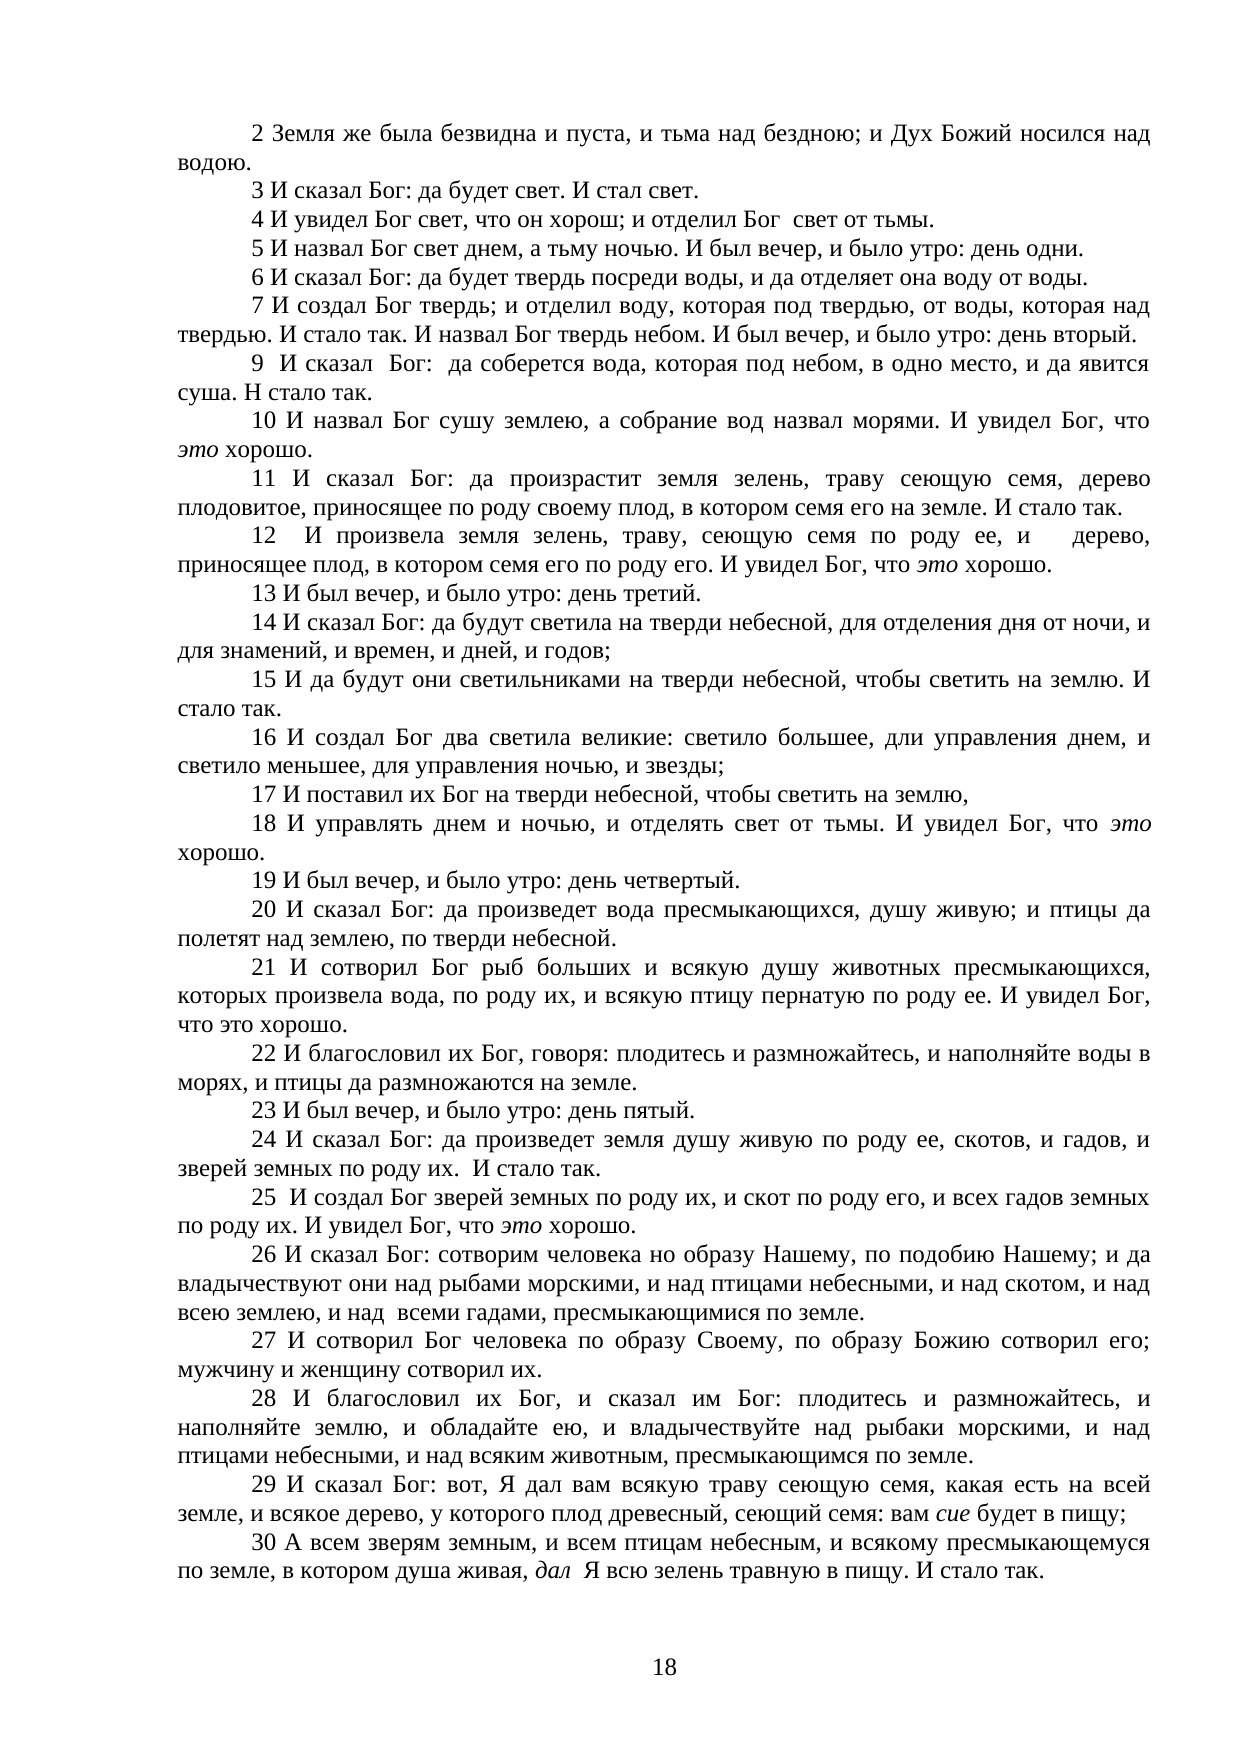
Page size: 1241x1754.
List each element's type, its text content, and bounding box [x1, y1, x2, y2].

text 25 И создал Бог зверей земных по роду их, и скот по роду его, и всех гадов земных по роду их. И увидел Бог, что это хорошо. [177, 1182, 1152, 1239]
text 30 А всем зверям земным, и всем птицам небесным, и всякому пресмыкающемуся по земле, в котором душа живая, дал Я всю зелень травную в пищу. И стало так. [177, 1527, 1152, 1584]
text 5 И назвал Бог свет днем, а тьму ночью. И был вечер, и было утро: день одни. [177, 233, 1152, 262]
text 17 И поставил их Бог на тверди небесной, чтобы светить на землю, [177, 779, 1152, 808]
text 4 И увидел Бог свет, что он хорош; и отделил Бог свет от тьмы. [177, 204, 1152, 233]
text 9 И сказал Бог: да соберется вода, которая под небом, в одно место, и да явится суша. Н стало так. [177, 348, 1152, 406]
text 20 И сказал Бог: да произведет вода пресмыкающихся, душу живую; и птицы да полетят над землею, по тверди небесной. [177, 894, 1152, 952]
text 10 И назвал Бог сушу землею, а собрание вод назвал морями. И увидел Бог, что это хорошо. [177, 406, 1152, 463]
text 11 И сказал Бог: да произрастит земля зелень, траву сеющую семя, дерево плодовитое, приносящее по роду своему плод, в котором семя его на земле. И стало так. [177, 463, 1152, 521]
text 28 И благословил их Бог, и сказал им Бог: плодитесь и размножайтесь, и наполняйте землю, и обладайте ею, и владычествуйте над рыбаки морскими, и над птицами небесными, и над всяким животным, пресмыкающимся по земле. [177, 1383, 1152, 1469]
text 19 И был вечер, и было утро: день четвертый. [177, 866, 1152, 894]
text 12 И произвела земля зелень, траву, сеющую семя по роду ее, и дерево, приносящее плод, в котором семя его по роду его. И увидел Бог, что это хорошо. [177, 521, 1152, 578]
text 18 И управлять днем и ночью, и отделять свет от тьмы. И увидел Бог, что это хорошо. [177, 808, 1152, 866]
text 23 И был вечер, и было утро: день пятый. [177, 1096, 1152, 1124]
text 2 Земля же была безвидна и пуста, и тьма над бездною; и Дух Божий носился над водою. [177, 118, 1152, 176]
text 24 И сказал Бог: да произведет земля душу живую по роду ее, скотов, и гадов, и зверей земных по роду их. И стало так. [177, 1124, 1152, 1182]
text 21 И сотворил Бог рыб больших и всякую душу животных пресмыкающихся, которых произвела вода, по роду их, и всякую птицу пернатую по роду ее. И увидел Бог, что это хорошо. [177, 952, 1152, 1038]
text 15 И да будут они светильниками на тверди небесной, чтобы светить на землю. И стало так. [177, 664, 1152, 722]
text 22 И благословил их Бог, говоря: плодитесь и размножайтесь, и наполняйте воды в морях, и птицы да размножаются на земле. [177, 1038, 1152, 1096]
text 26 И сказал Бог: сотворим человека но образу Нашему, по подобию Нашему; и да владычествуют они над рыбами морскими, и над птицами небесными, и над скотом, и над всею землею, и над всеми гадами, пресмыкающимися по земле. [177, 1239, 1152, 1326]
text 27 И сотворил Бог человека по образу Своему, по образу Божию сотворил его; мужчину и женщину сотворил их. [177, 1326, 1152, 1383]
text 14 И сказал Бог: да будут светила на тверди небесной, для отделения дня от ночи, и для знамений, и времен, и дней, и годов; [177, 607, 1152, 664]
text 7 И создал Бог твердь; и отделил воду, которая под твердью, от воды, которая над твердью. И стало так. И назвал Бог твердь небом. И был вечер, и было утро: день вторый. [177, 291, 1152, 348]
text 29 И сказал Бог: вот, Я дал вам всякую траву сеющую семя, какая есть на всей земле, и всякое дерево, у которого плод древесный, сеющий семя: вам сие будет в пищу; [177, 1469, 1152, 1527]
text 13 И был вечер, и было утро: день третий. [177, 578, 1152, 607]
text 6 И сказал Бог: да будет твердь посреди воды, и да отделяет она воду от воды. [177, 262, 1152, 291]
text 16 И создал Бог два светила великие: светило большее, дли управления днем, и светило меньшее, для управления ночью, и звезды; [177, 722, 1152, 779]
text 3 И сказал Бог: да будет свет. И стал свет. [177, 176, 1152, 204]
